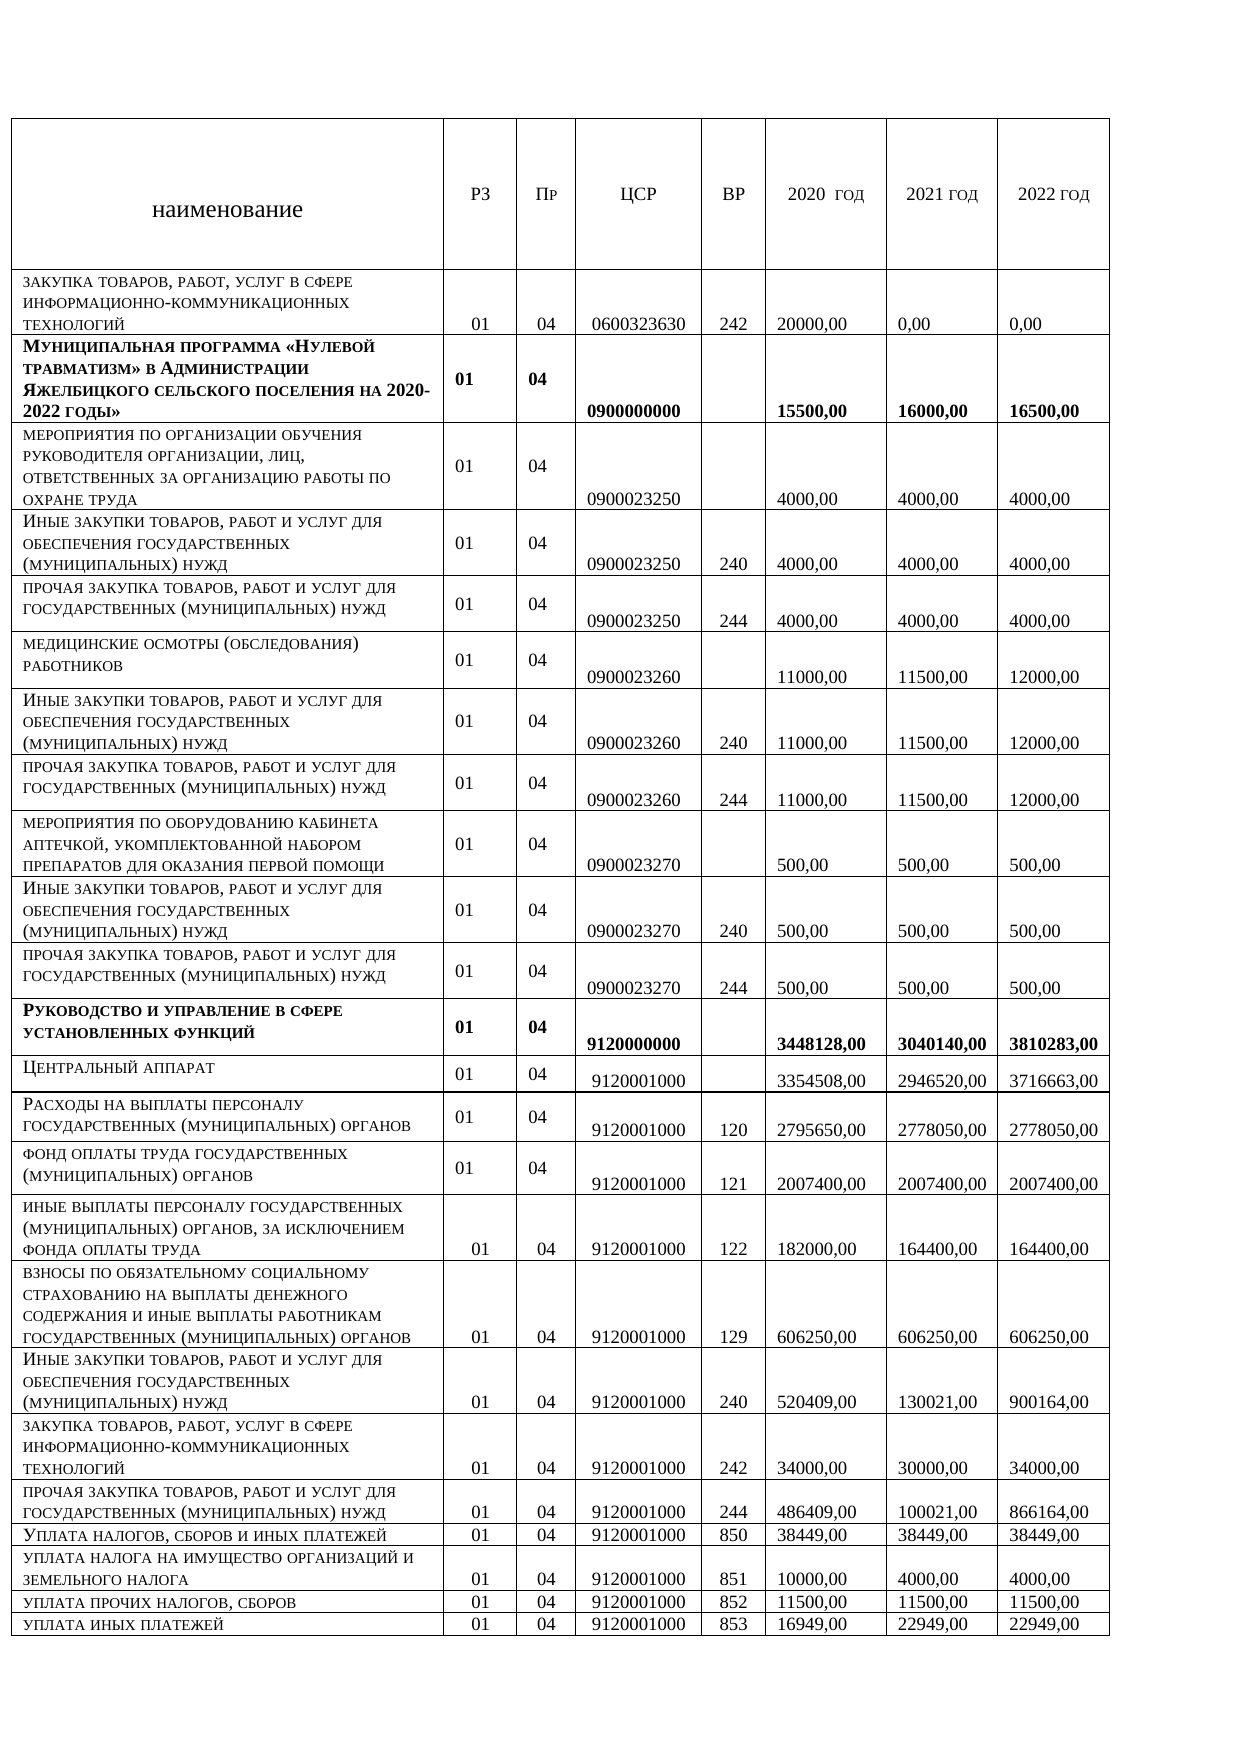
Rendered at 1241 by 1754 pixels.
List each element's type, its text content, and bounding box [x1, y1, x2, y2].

table_cell 3448128,00 [766, 999, 886, 1055]
table_cell 500,00 [887, 943, 997, 998]
table_cell 2795650,00 [766, 1093, 886, 1141]
table_cell 10000,00 [766, 1546, 886, 1589]
table_cell 244 [702, 755, 765, 810]
table_cell 4000,00 [887, 1546, 997, 1589]
table_cell 11500,00 [887, 632, 997, 688]
table_cell прочая закупка товаров, работ и услуг для государственных (муниципальных) нужд [12, 943, 443, 998]
table_cell 38449,00 [887, 1524, 997, 1545]
table_cell 240 [702, 877, 765, 942]
table_cell Расходы на выплаты персоналу государственных (муниципальных) органов [12, 1093, 443, 1141]
table_cell 4000,00 [766, 576, 886, 631]
table_cell 2007400,00 [766, 1142, 886, 1194]
table_cell 122 [702, 1195, 765, 1260]
table_cell 16000,00 [887, 335, 997, 422]
table_cell 500,00 [766, 811, 886, 876]
table_cell 16949,00 [766, 1613, 886, 1635]
table_cell Иные закупки товаров, работ и услуг для обеспечения государственных (муниципальных) нужд [12, 877, 443, 942]
table_cell 34000,00 [998, 1414, 1109, 1478]
table_cell 4000,00 [766, 510, 886, 575]
table_cell 01 [444, 1546, 516, 1589]
table_cell Иные закупки товаров, работ и услуг для обеспечения государственных (муниципальных) нужд [12, 689, 443, 753]
table_cell 853 [702, 1613, 765, 1635]
table_cell 11000,00 [766, 689, 886, 753]
table_cell 500,00 [887, 877, 997, 942]
table_cell 520409,00 [766, 1348, 886, 1413]
table_cell 4000,00 [887, 510, 997, 575]
table_cell 606250,00 [998, 1261, 1109, 1347]
table_cell 01 [444, 510, 516, 575]
table_cell 04 [517, 1056, 575, 1091]
table_cell 01 [444, 1142, 516, 1194]
table_cell 11500,00 [766, 1591, 886, 1612]
table_header 2020 год [766, 119, 886, 269]
table_cell Уплата налогов, сборов и иных платежей [12, 1524, 443, 1545]
table_cell 3810283,00 [998, 999, 1109, 1055]
table_cell 486409,00 [766, 1480, 886, 1523]
table_cell 0900023250 [576, 510, 701, 575]
table_cell 0900023270 [576, 811, 701, 876]
table_cell [702, 1056, 765, 1091]
table_cell 500,00 [887, 811, 997, 876]
table_cell 38449,00 [998, 1524, 1109, 1545]
table_cell 4000,00 [766, 423, 886, 509]
table_cell 2946520,00 [887, 1056, 997, 1091]
table_cell 3716663,00 [998, 1056, 1109, 1091]
table_cell 129 [702, 1261, 765, 1347]
table_cell 01 [444, 1056, 516, 1091]
table_cell Руководство и управление в сфере установленных функций [12, 999, 443, 1055]
table_cell 850 [702, 1524, 765, 1545]
table_cell 01 [444, 1480, 516, 1523]
table_cell 12000,00 [998, 689, 1109, 753]
table_cell 9120001000 [576, 1613, 701, 1635]
table_cell 4000,00 [998, 1546, 1109, 1589]
table_header ВР [702, 119, 765, 269]
table_cell 900164,00 [998, 1348, 1109, 1413]
table_cell 38449,00 [766, 1524, 886, 1545]
table_cell взносы по обязательному социальному страхованию на выплаты денежного содержания и иные выплаты работникам государственных (муниципальных) органов [12, 1261, 443, 1347]
table_cell 500,00 [998, 811, 1109, 876]
table_cell 01 [444, 270, 516, 334]
table_cell 4000,00 [887, 576, 997, 631]
table_cell 01 [444, 1348, 516, 1413]
table_cell прочая закупка товаров, работ и услуг для государственных (муниципальных) нужд [12, 576, 443, 631]
table_header 2021 год [887, 119, 997, 269]
table_cell 240 [702, 689, 765, 753]
table_cell 0900000000 [576, 335, 701, 422]
table_cell Иные закупки товаров, работ и услуг для обеспечения государственных (муниципальных) нужд [12, 1348, 443, 1413]
table_cell 01 [444, 811, 516, 876]
table_cell Муниципальная программа «Нулевой травматизм» в Администрации Яжелбицкого сельского поселения на 2020-2022 годы» [12, 335, 443, 422]
table_cell 9120001000 [576, 1261, 701, 1347]
table_cell 04 [517, 1613, 575, 1635]
table_header Пр [517, 119, 575, 269]
table_cell 4000,00 [887, 423, 997, 509]
table_header 2022 год [998, 119, 1109, 269]
table_cell 01 [444, 335, 516, 422]
table_cell 9120001000 [576, 1348, 701, 1413]
table_cell 01 [444, 1613, 516, 1635]
table_cell 500,00 [998, 943, 1109, 998]
table_cell 0,00 [998, 270, 1109, 334]
table_cell 11000,00 [766, 755, 886, 810]
table_cell 01 [444, 632, 516, 688]
table_cell 0600323630 [576, 270, 701, 334]
table_cell 242 [702, 270, 765, 334]
table_cell 500,00 [766, 943, 886, 998]
table_cell 04 [517, 999, 575, 1055]
table_cell 22949,00 [998, 1613, 1109, 1635]
table_cell 9120001000 [576, 1546, 701, 1589]
table_cell 606250,00 [887, 1261, 997, 1347]
table_cell 182000,00 [766, 1195, 886, 1260]
table_cell 2778050,00 [887, 1093, 997, 1141]
table_cell 852 [702, 1591, 765, 1612]
table_cell 01 [444, 1195, 516, 1260]
table_cell прочая закупка товаров, работ и услуг для государственных (муниципальных) нужд [12, 1480, 443, 1523]
table_cell уплата налога на имущество организаций и земельного налога [12, 1546, 443, 1589]
table_cell 9120001000 [576, 1056, 701, 1091]
table_header ЦСР [576, 119, 701, 269]
table_cell 0900023260 [576, 689, 701, 753]
table_cell иные выплаты персоналу государственных (муниципальных) органов, за исключением фонда оплаты труда [12, 1195, 443, 1260]
table_cell 100021,00 [887, 1480, 997, 1523]
table_cell 01 [444, 576, 516, 631]
table_cell 01 [444, 943, 516, 998]
table_cell 04 [517, 335, 575, 422]
table_cell [702, 999, 765, 1055]
table_cell 9120001000 [576, 1195, 701, 1260]
table_cell 3040140,00 [887, 999, 997, 1055]
table_cell 04 [517, 576, 575, 631]
table_cell 11500,00 [998, 1591, 1109, 1612]
table_cell 04 [517, 510, 575, 575]
table_cell мероприятия по организации обучения руководителя организации, лиц, ответственных за организацию работы по охране труда [12, 423, 443, 509]
table_cell 16500,00 [998, 335, 1109, 422]
table_cell 240 [702, 1348, 765, 1413]
table_cell медицинские осмотры (обследования) работников [12, 632, 443, 688]
table_cell 20000,00 [766, 270, 886, 334]
table_cell 04 [517, 270, 575, 334]
table_cell 01 [444, 1524, 516, 1545]
table_cell 0900023260 [576, 755, 701, 810]
table_cell 120 [702, 1093, 765, 1141]
table_cell 9120001000 [576, 1591, 701, 1612]
table_cell 04 [517, 423, 575, 509]
table_cell 3354508,00 [766, 1056, 886, 1091]
table_cell 9120001000 [576, 1093, 701, 1141]
table_cell 0900023270 [576, 877, 701, 942]
table_cell 164400,00 [998, 1195, 1109, 1260]
table_cell уплата иных платежей [12, 1613, 443, 1635]
table_cell 30000,00 [887, 1414, 997, 1478]
table_cell 04 [517, 811, 575, 876]
table_cell 12000,00 [998, 755, 1109, 810]
table_cell закупка товаров, работ, услуг в сфере информационно-коммуникационных технологий [12, 270, 443, 334]
table_cell 0,00 [887, 270, 997, 334]
table_cell 11000,00 [766, 632, 886, 688]
table_cell Центральный аппарат [12, 1056, 443, 1091]
table_cell 244 [702, 1480, 765, 1523]
table_cell 04 [517, 1195, 575, 1260]
table_cell фонд оплаты труда государственных (муниципальных) органов [12, 1142, 443, 1194]
table_cell 04 [517, 877, 575, 942]
table_cell 04 [517, 1546, 575, 1589]
table_cell [702, 811, 765, 876]
table_cell 851 [702, 1546, 765, 1589]
table_cell 242 [702, 1414, 765, 1478]
table_cell 9120001000 [576, 1480, 701, 1523]
table_cell мероприятия по оборудованию кабинета аптечкой, укомплектованной набором препаратов для оказания первой помощи [12, 811, 443, 876]
table_cell 04 [517, 1348, 575, 1413]
table_cell 11500,00 [887, 1591, 997, 1612]
table_cell 244 [702, 943, 765, 998]
table_cell 606250,00 [766, 1261, 886, 1347]
table_cell 0900023250 [576, 423, 701, 509]
table_cell 2007400,00 [887, 1142, 997, 1194]
table_header наименование [12, 119, 443, 269]
table_cell 2778050,00 [998, 1093, 1109, 1141]
table_cell 4000,00 [998, 576, 1109, 631]
table_cell 2007400,00 [998, 1142, 1109, 1194]
table_cell 01 [444, 1093, 516, 1141]
table_cell 9120001000 [576, 1142, 701, 1194]
table_cell 130021,00 [887, 1348, 997, 1413]
table_cell 240 [702, 510, 765, 575]
table_cell 04 [517, 755, 575, 810]
table_cell 01 [444, 689, 516, 753]
table_cell 22949,00 [887, 1613, 997, 1635]
table_cell 12000,00 [998, 632, 1109, 688]
table_cell 164400,00 [887, 1195, 997, 1260]
table_cell [702, 632, 765, 688]
table_cell 4000,00 [998, 423, 1109, 509]
table_cell 11500,00 [887, 689, 997, 753]
table_cell 11500,00 [887, 755, 997, 810]
table_cell 04 [517, 1093, 575, 1141]
table_cell 04 [517, 1524, 575, 1545]
table_cell 500,00 [998, 877, 1109, 942]
table_cell 01 [444, 999, 516, 1055]
table_cell 0900023270 [576, 943, 701, 998]
table_cell 500,00 [766, 877, 886, 942]
table_cell 866164,00 [998, 1480, 1109, 1523]
table_cell 0900023260 [576, 632, 701, 688]
table_cell 04 [517, 1414, 575, 1478]
table_cell 04 [517, 632, 575, 688]
table_cell уплата прочих налогов, сборов [12, 1591, 443, 1612]
table_cell 04 [517, 1142, 575, 1194]
table_header РЗ [444, 119, 516, 269]
table_cell 04 [517, 943, 575, 998]
table_cell 121 [702, 1142, 765, 1194]
table_cell 04 [517, 1480, 575, 1523]
table_cell 04 [517, 1261, 575, 1347]
table_cell 01 [444, 755, 516, 810]
table_cell 01 [444, 877, 516, 942]
table_cell 9120001000 [576, 1414, 701, 1478]
table_cell 9120001000 [576, 1524, 701, 1545]
table_cell 01 [444, 1591, 516, 1612]
table_cell 4000,00 [998, 510, 1109, 575]
table_cell закупка товаров, работ, услуг в сфере информационно-коммуникационных технологий [12, 1414, 443, 1478]
table_cell 04 [517, 689, 575, 753]
table_cell прочая закупка товаров, работ и услуг для государственных (муниципальных) нужд [12, 755, 443, 810]
table_cell 01 [444, 1414, 516, 1478]
table_cell 34000,00 [766, 1414, 886, 1478]
table_cell 04 [517, 1591, 575, 1612]
table_cell 9120000000 [576, 999, 701, 1055]
table_cell 0900023250 [576, 576, 701, 631]
table_cell 15500,00 [766, 335, 886, 422]
table_cell 244 [702, 576, 765, 631]
table_cell 01 [444, 423, 516, 509]
table_cell 01 [444, 1261, 516, 1347]
table_cell [702, 423, 765, 509]
table_cell [702, 335, 765, 422]
table_cell Иные закупки товаров, работ и услуг для обеспечения государственных (муниципальных) нужд [12, 510, 443, 575]
